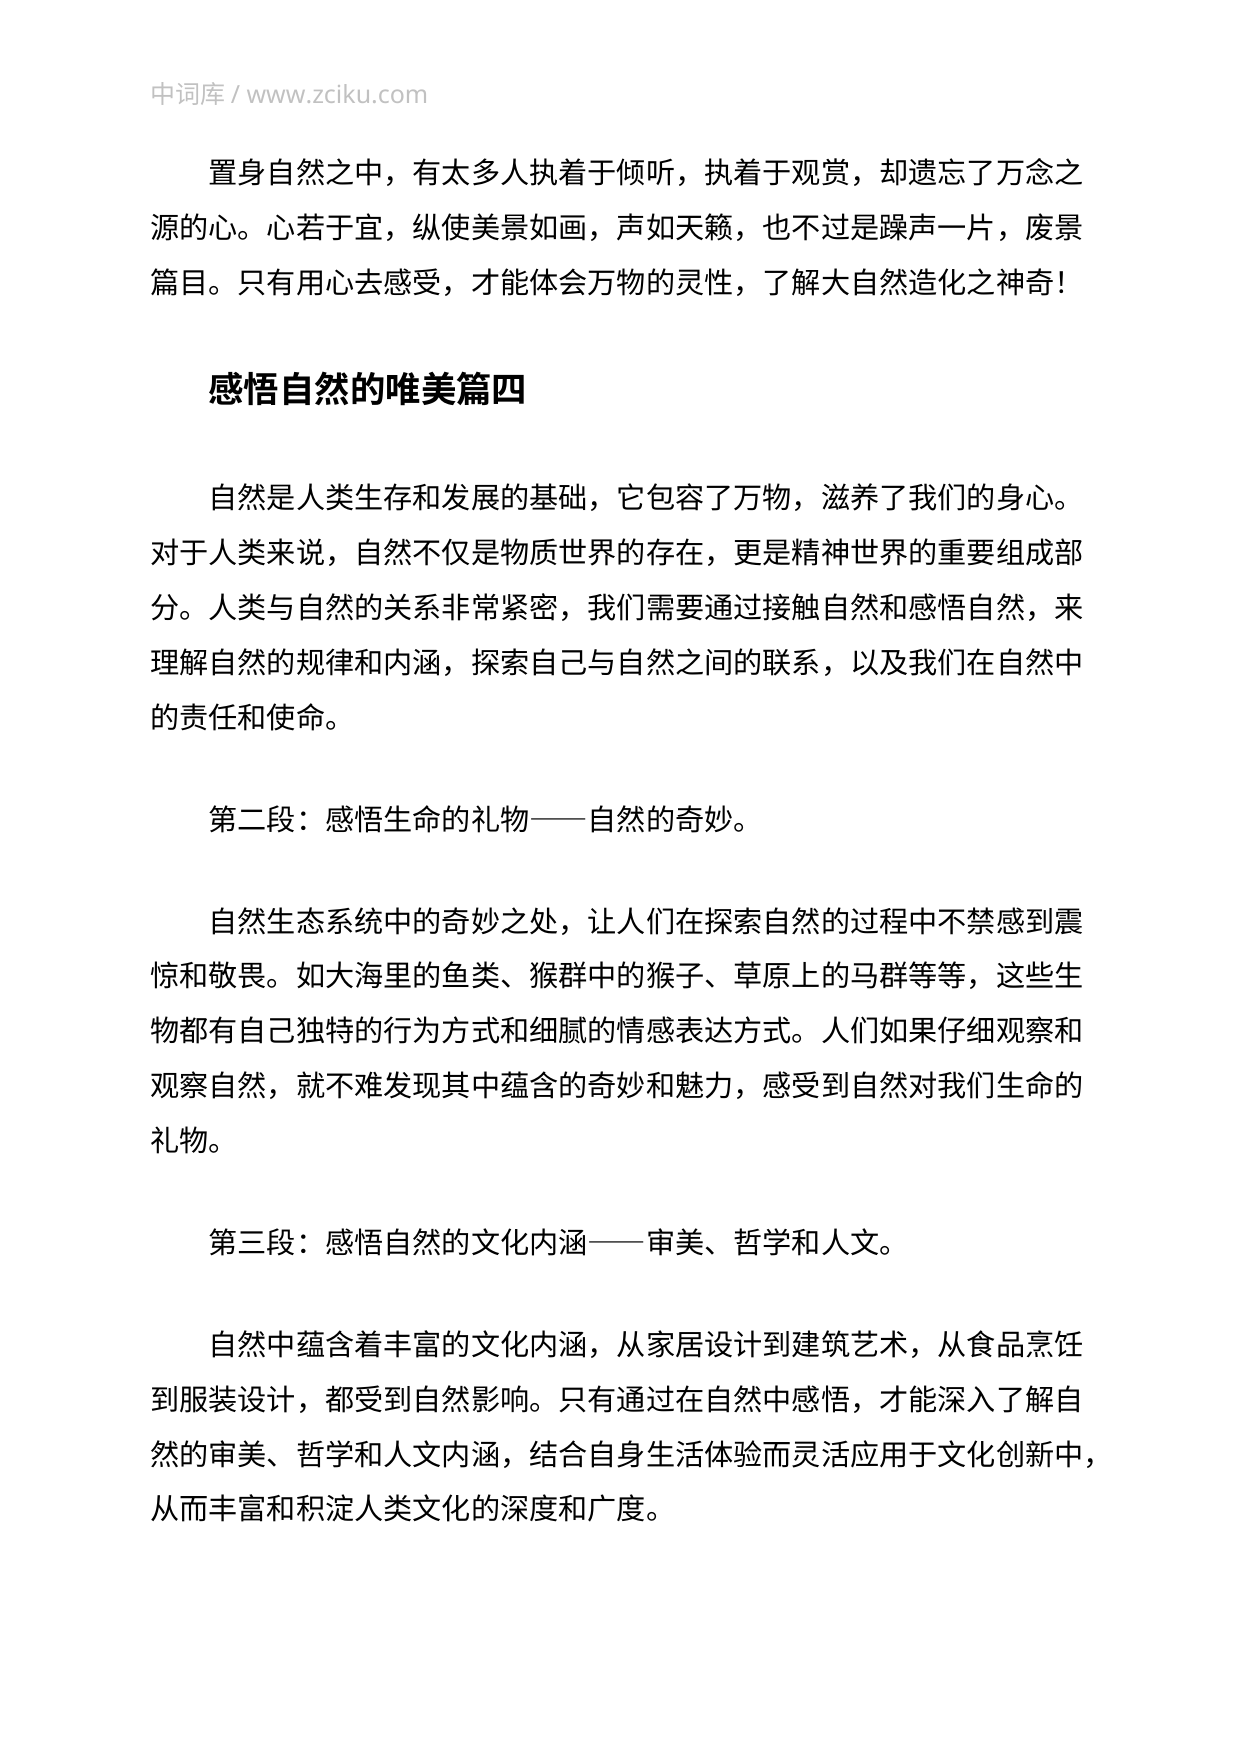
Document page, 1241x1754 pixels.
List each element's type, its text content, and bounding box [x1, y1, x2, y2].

text 置身自然之中，有太多人执着于倾听，执着于观赏，却遗忘了万念之源的心。心若于宜，纵使美景如画，声如天籁，也不过是躁声一片，废景篇目。只有用心去感受，才能体会万物的灵性，了解大自然造化之神奇！ [150, 150, 1090, 302]
text 自然是人类生存和发展的基础，它包容了万物，滋养了我们的身心。对于人类来说，自然不仅是物质世界的存在，更是精神世界的重要组成部分。人类与自然的关系非常紧密，我们需要通过接触自然和感悟自然，来理解自然的规律和内涵，探索自己与自然之间的联系，以及我们在自然中的责任和使命。 [150, 475, 1090, 737]
text 第三段：感悟自然的文化内涵——审美、哲学和人文。 [150, 1219, 1090, 1262]
text 感悟自然的唯美篇四 [150, 362, 1090, 413]
text 自然中蕴含着丰富的文化内涵，从家居设计到建筑艺术，从食品烹饪到服装设计，都受到自然影响。只有通过在自然中感悟，才能深入了解自然的审美、哲学和人文内涵，结合自身生活体验而灵活应用于文化创新中，从而丰富和积淀人类文化的深度和广度。 [150, 1321, 1090, 1528]
text 自然生态系统中的奇妙之处，让人们在探索自然的过程中不禁感到震惊和敬畏。如大海里的鱼类、猴群中的猴子、草原上的马群等等，这些生物都有自己独特的行为方式和细腻的情感表达方式。人们如果仔细观察和观察自然，就不难发现其中蕴含的奇妙和魅力，感受到自然对我们生命的礼物。 [150, 898, 1090, 1160]
text 第二段：感悟生命的礼物——自然的奇妙。 [150, 796, 1090, 839]
